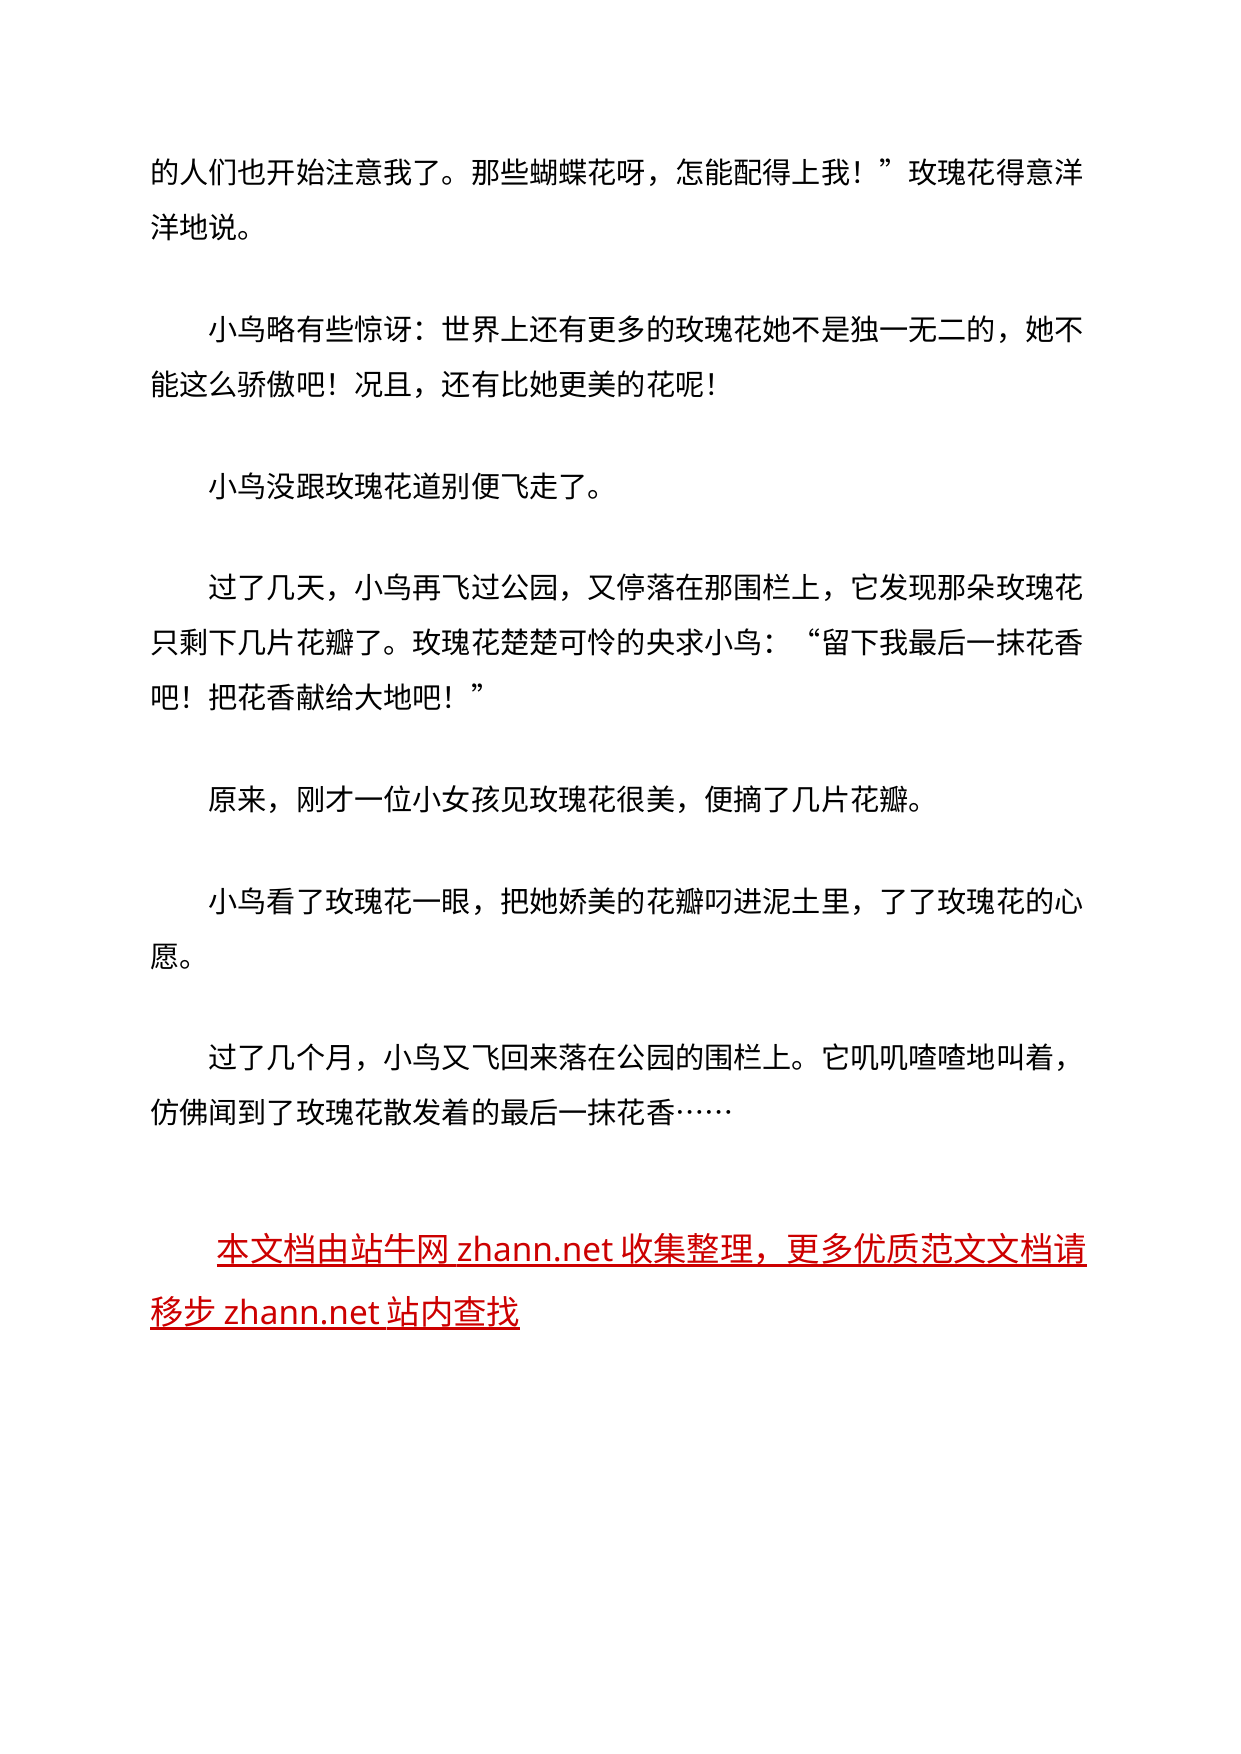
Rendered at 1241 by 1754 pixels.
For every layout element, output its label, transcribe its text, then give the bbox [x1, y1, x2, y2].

text 原来，刚才一位小女孩见玫瑰花很美，便摘了几片花瓣。 [150, 777, 1090, 819]
text 小鸟没跟玫瑰花道别便飞走了。 [150, 463, 1090, 506]
text 过了几天，小鸟再飞过公园，又停落在那围栏上，它发现那朵玫瑰花只剩下几片花瓣了。玫瑰花楚楚可怜的央求小鸟：“留下我最后一抹花香吧！把花香献给大地吧！” [150, 565, 1090, 717]
text 本文档由站牛网zhann.net收集整理，更多优质范文文档请移步zhann.net站内查找 [150, 1223, 1090, 1334]
text 小鸟略有些惊讶：世界上还有更多的玫瑰花她不是独一无二的，她不能这么骄傲吧！况且，还有比她更美的花呢！ [150, 307, 1090, 404]
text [150, 150, 1090, 247]
text 小鸟看了玫瑰花一眼，把她娇美的花瓣叼进泥土里，了了玫瑰花的心愿。 [150, 878, 1090, 976]
text 过了几个月，小鸟又飞回来落在公园的围栏上。它叽叽喳喳地叫着，仿佛闻到了玫瑰花散发着的最后一抹花香…… [150, 1035, 1090, 1132]
